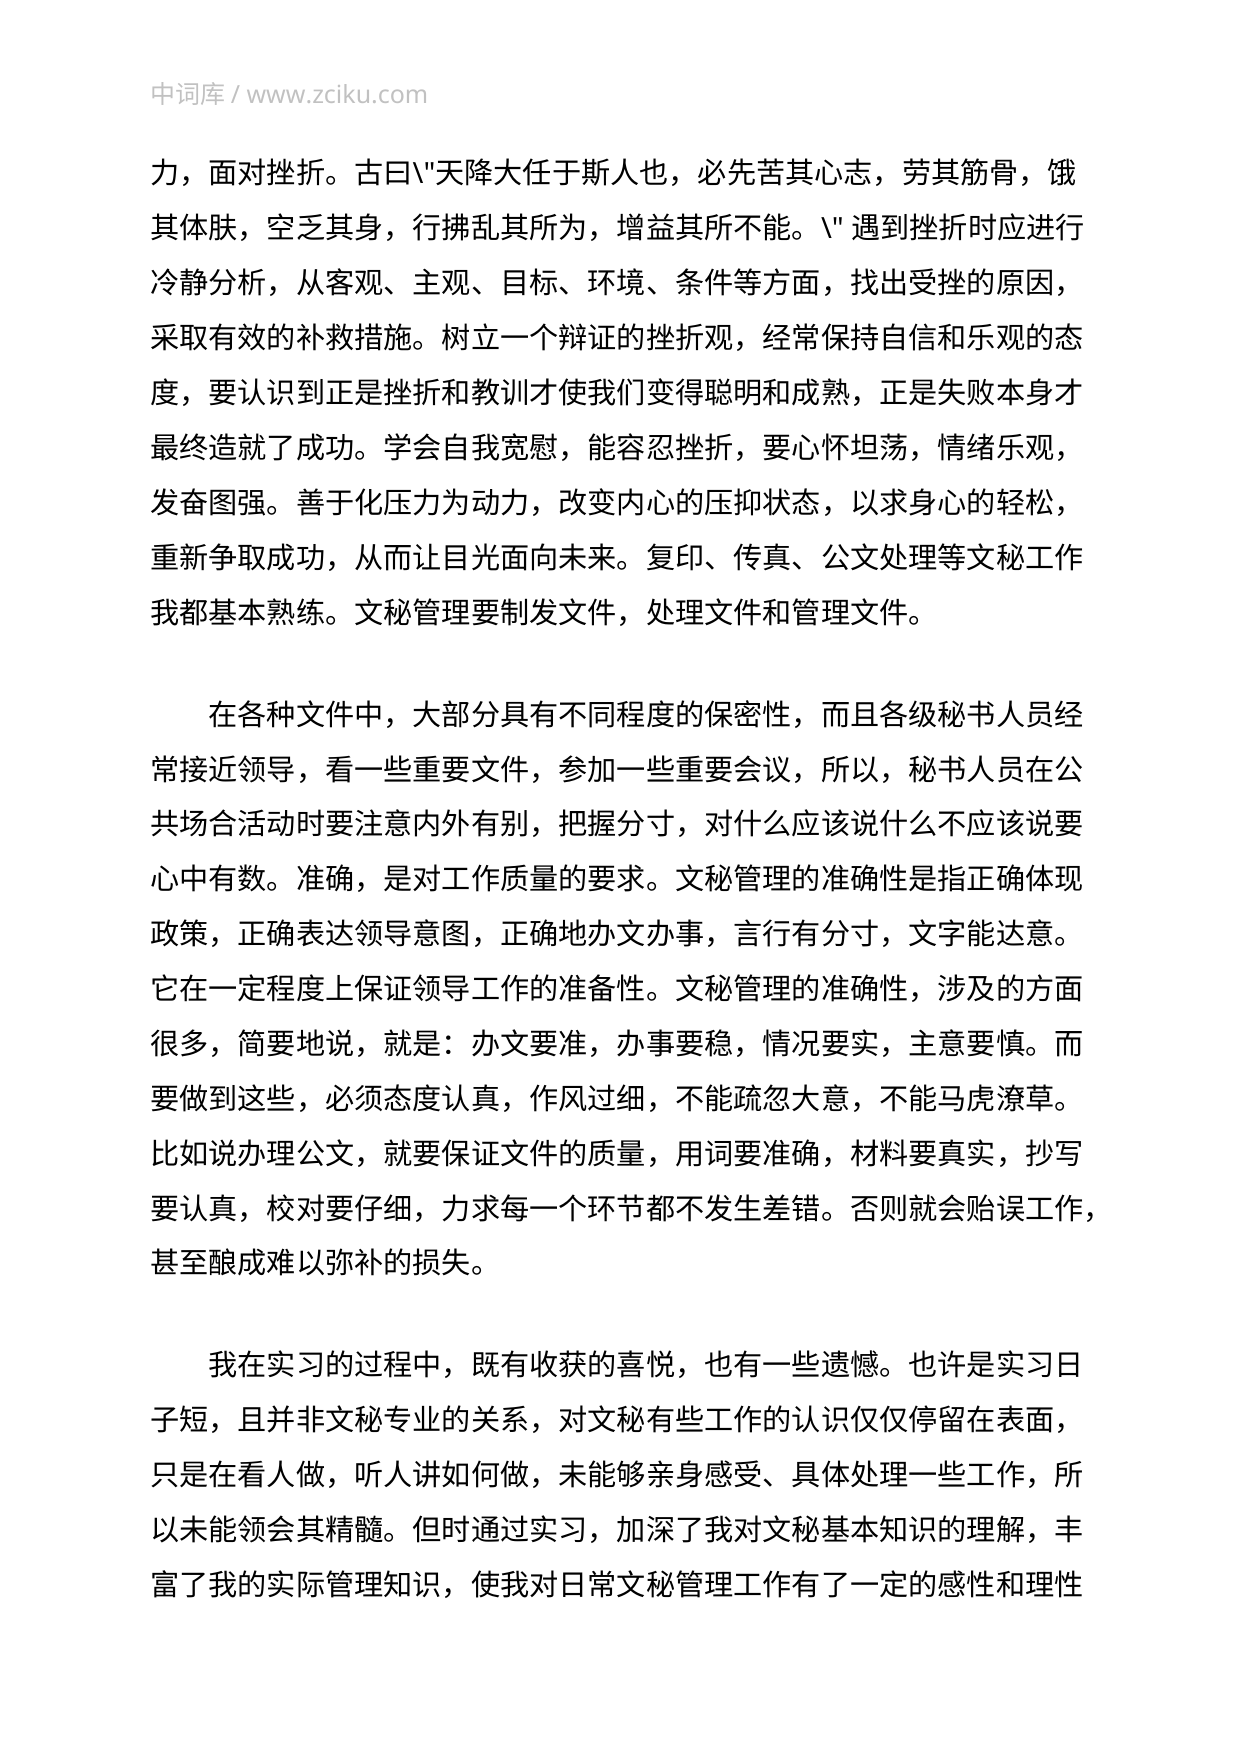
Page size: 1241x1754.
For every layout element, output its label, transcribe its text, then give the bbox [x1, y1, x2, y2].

text 在各种文件中，大部分具有不同程度的保密性，而且各级秘书人员经常接近领导，看一些重要文件，参加一些重要会议，所以，秘书人员在公共场合活动时要注意内外有别，把握分寸，对什么应该说什么不应该说要心中有数。准确，是对工作质量的要求。文秘管理的准确性是指正确体现政策，正确表达领导意图，正确地办文办事，言行有分寸，文字能达意。它在一定程度上保证领导工作的准备性。文秘管理的准确性，涉及的方面很多，简要地说，就是：办文要准，办事要稳，情况要实，主意要慎。而要做到这些，必须态度认真，作风过细，不能疏忽大意，不能马虎潦草。比如说办理公文，就要保证文件的质量，用词要准确，材料要真实，抄写要认真，校对要仔细，力求每一个环节都不发生差错。否则就会贻误工作，甚至酿成难以弥补的损失。 [150, 691, 1090, 1282]
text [150, 150, 1090, 632]
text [150, 1342, 1090, 1604]
